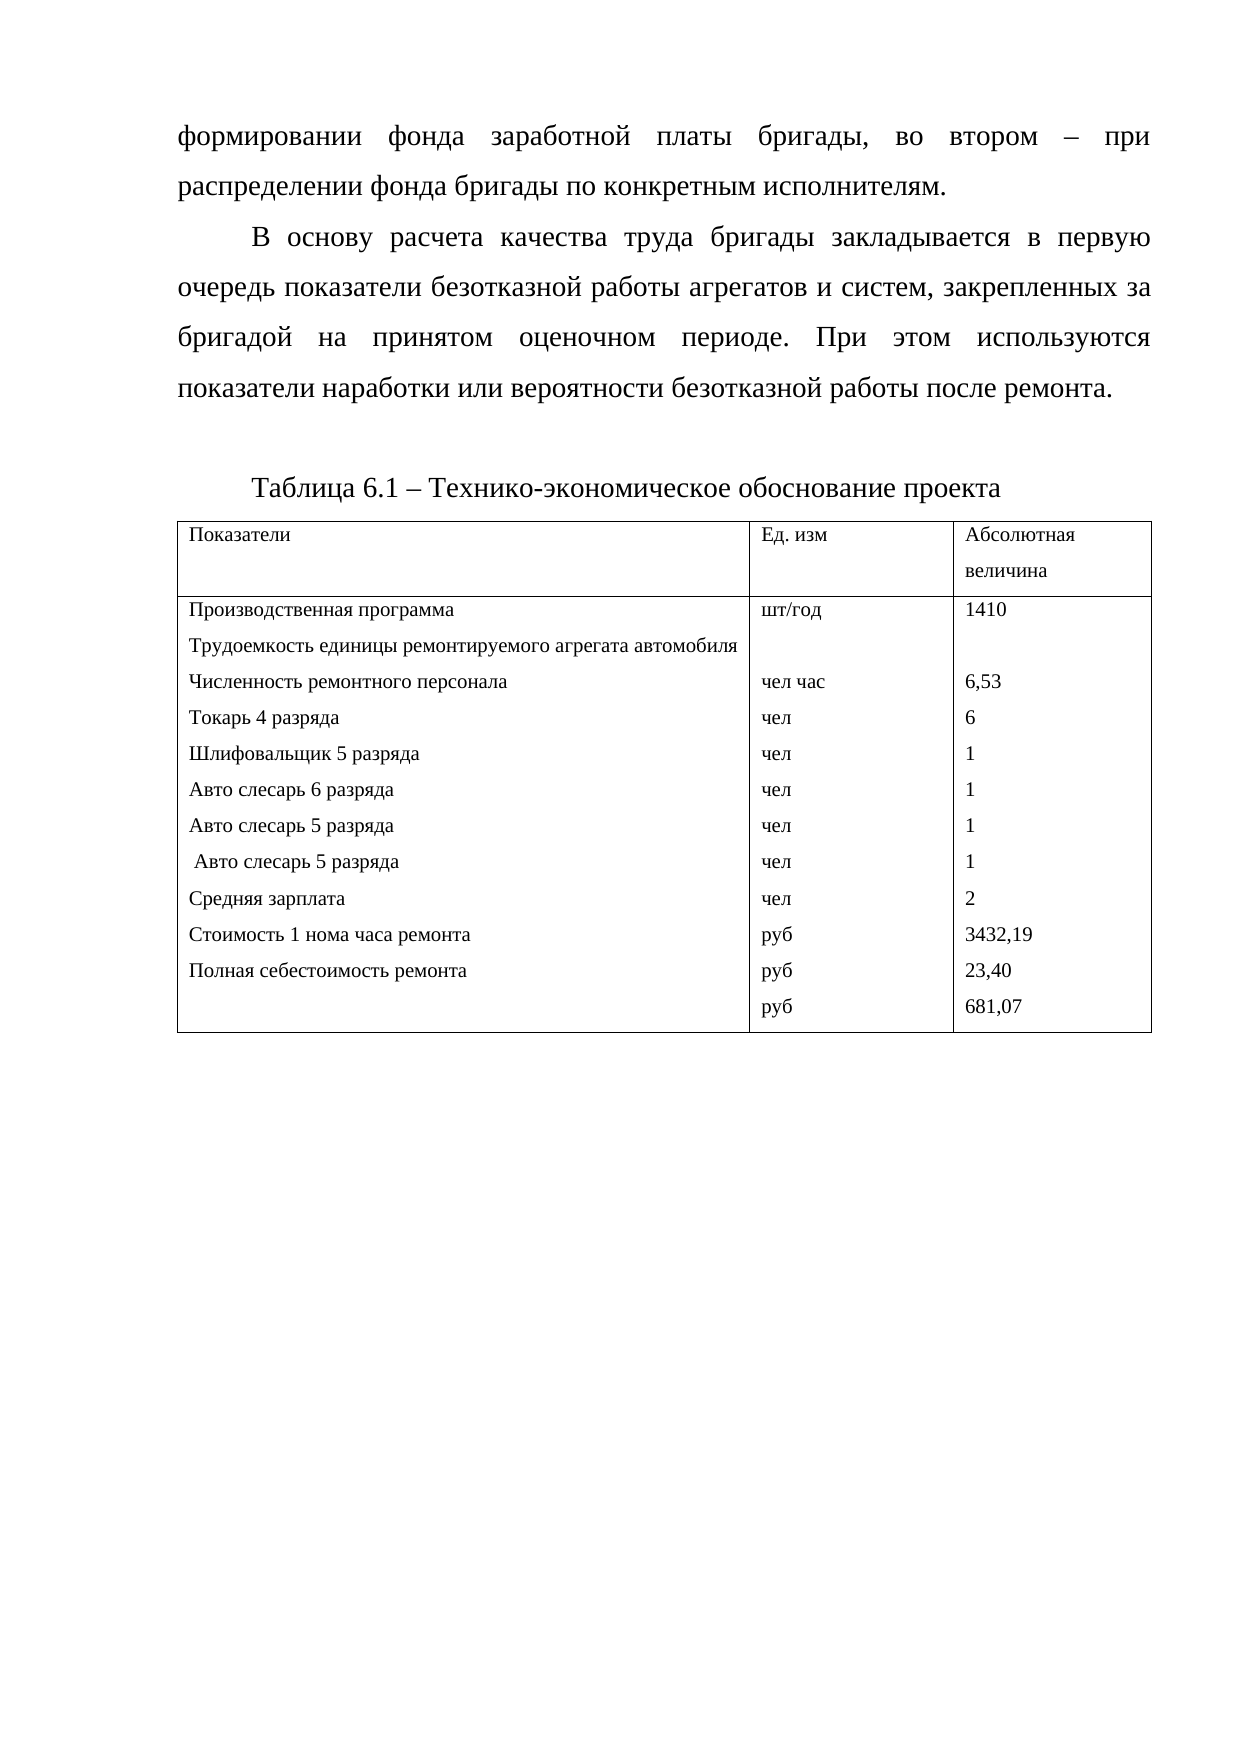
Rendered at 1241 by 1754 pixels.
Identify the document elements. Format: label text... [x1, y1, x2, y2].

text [177, 118, 1152, 202]
table_cell 1410 6,53 6 1 1 1 1 2 3432,19 23,40 681,07 [954, 597, 1151, 1032]
text Таблица 6.1 – Технико-экономическое обоснование проекта [177, 470, 1152, 504]
table_cell шт/год чел час чел чел чел чел чел чел руб руб руб [750, 597, 953, 1032]
table_header Показатели [178, 522, 749, 596]
table_header Абсолютная величина [954, 522, 1151, 596]
table_cell Производственная программа Трудоемкость единицы ремонтируемого агрегата автомобиля Численность ремонтного персонала Токарь 4 разряда Шлифовальщик 5 разряда Авто слесарь 6 разряда Авто слесарь 5 разряда Авто слесарь 5 разряда Средняя зарплата Стоимость 1 нома часа ремонта Полная себестоимость ремонта [178, 597, 749, 1032]
table_header Ед. изм [750, 522, 953, 596]
text В основу расчета качества труда бригады закладывается в первую очередь показатели безотказной работы агрегатов и систем, закрепленных за бригадой на принятом оценочном периоде. При этом используются показатели наработки или вероятности безотказной работы после ремонта. [177, 219, 1152, 403]
